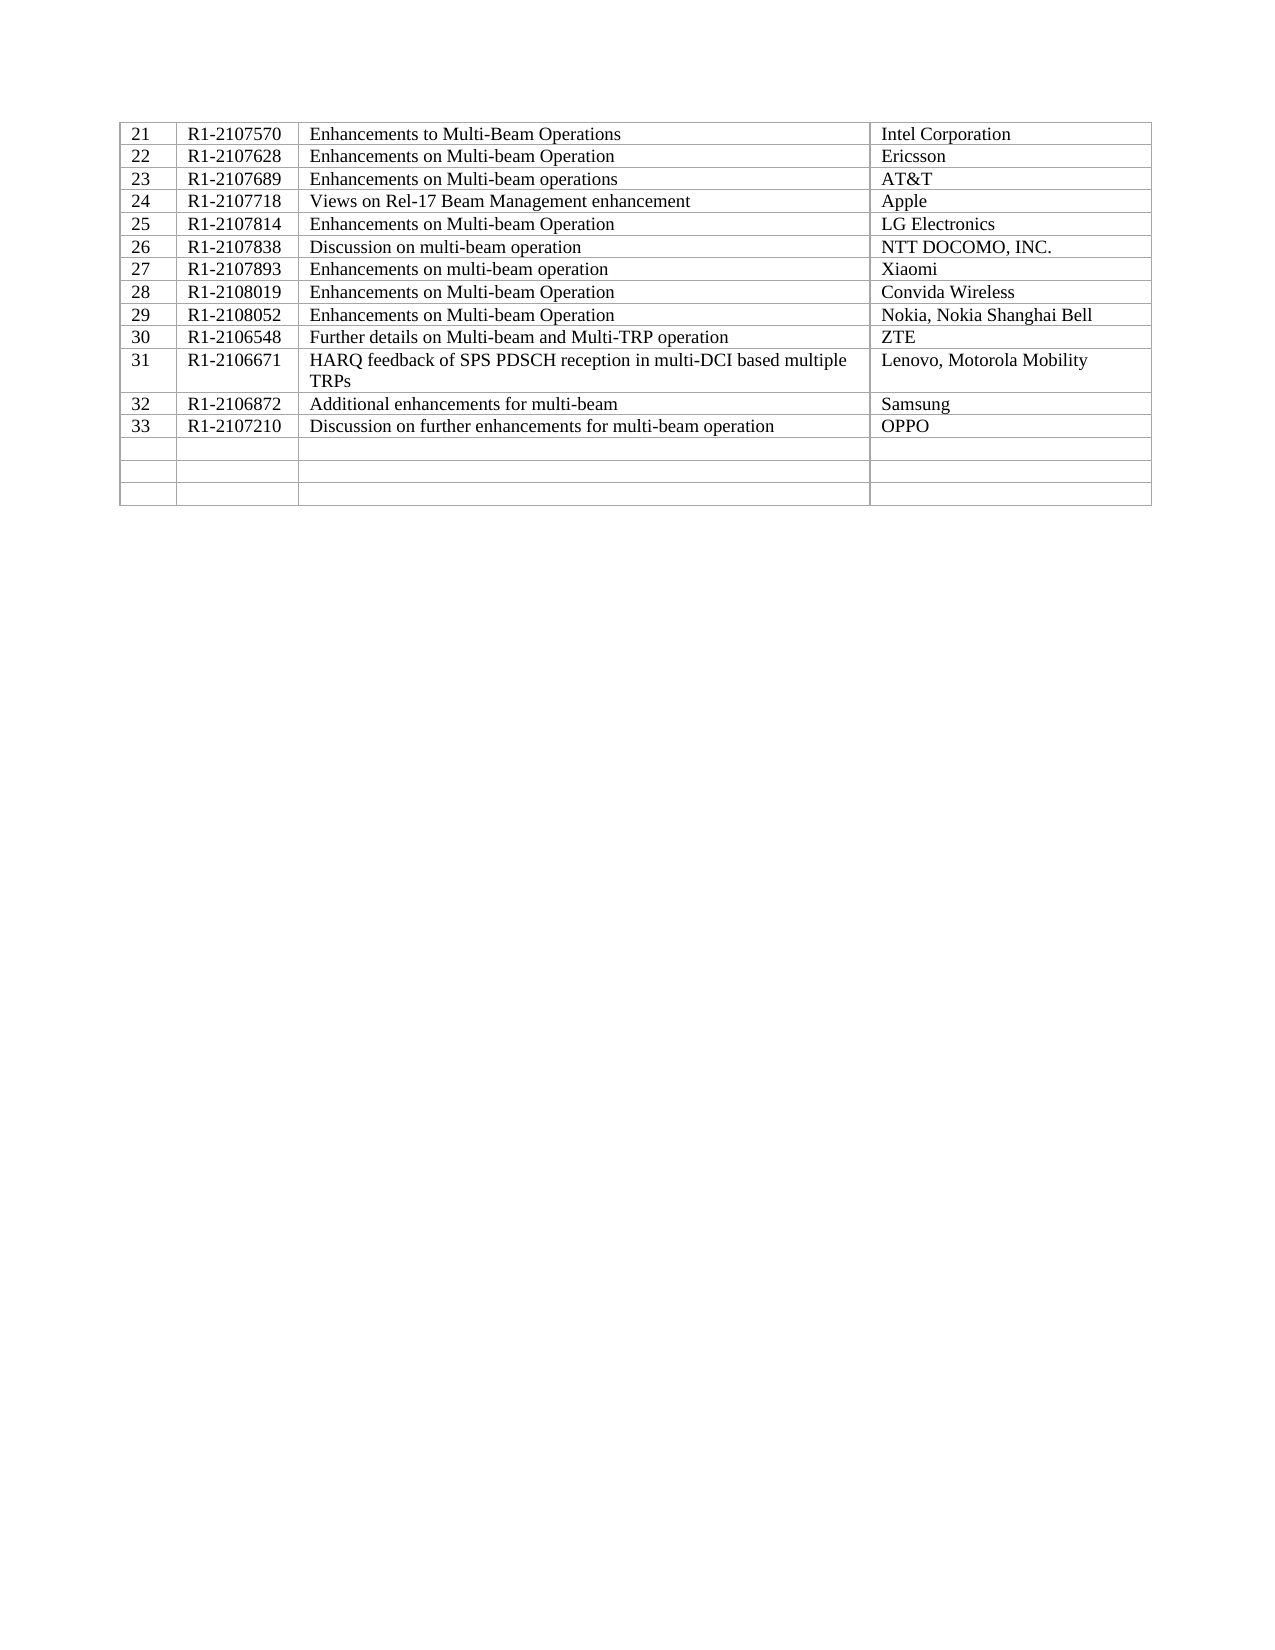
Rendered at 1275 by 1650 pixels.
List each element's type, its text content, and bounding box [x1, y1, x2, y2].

table_cell [299, 438, 869, 459]
table_cell 26 [121, 236, 176, 257]
table_cell Enhancements to Multi-Beam Operations [299, 123, 869, 144]
table_cell [177, 461, 298, 482]
table_cell Lenovo, Motorola Mobility [871, 349, 1151, 392]
table_cell Enhancements on multi-beam operation [299, 258, 869, 280]
table_cell Intel Corporation [871, 123, 1151, 144]
table_cell [299, 461, 869, 482]
table_cell Enhancements on Multi-beam Operation [299, 213, 869, 234]
table_cell [121, 438, 176, 459]
table_cell R1-2106671 [177, 349, 298, 392]
table_cell Samsung [871, 393, 1151, 414]
table_cell [871, 483, 1151, 505]
table_cell 31 [121, 349, 176, 392]
table_cell Discussion on multi-beam operation [299, 236, 869, 257]
table_cell Nokia, Nokia Shanghai Bell [871, 304, 1151, 325]
table_cell Discussion on further enhancements for multi-beam operation [299, 415, 869, 437]
table_cell AT&T [871, 168, 1151, 189]
table_cell Ericsson [871, 145, 1151, 167]
table_cell Enhancements on Multi-beam Operation [299, 145, 869, 167]
table_cell [177, 438, 298, 459]
table_cell 22 [121, 145, 176, 167]
table_cell 30 [121, 326, 176, 348]
table_cell 29 [121, 304, 176, 325]
table_cell Enhancements on Multi-beam operations [299, 168, 869, 189]
table_cell R1-2106872 [177, 393, 298, 414]
table_cell 27 [121, 258, 176, 280]
table_cell 28 [121, 281, 176, 302]
table_cell [871, 461, 1151, 482]
table_cell 24 [121, 190, 176, 212]
table_cell 33 [121, 415, 176, 437]
table_cell [121, 461, 176, 482]
table_cell OPPO [871, 415, 1151, 437]
table_cell R1-2107689 [177, 168, 298, 189]
table_cell [871, 438, 1151, 459]
table_cell R1-2107210 [177, 415, 298, 437]
table_cell Xiaomi [871, 258, 1151, 280]
table_cell Additional enhancements for multi-beam [299, 393, 869, 414]
table_cell R1-2106548 [177, 326, 298, 348]
table_cell Enhancements on Multi-beam Operation [299, 304, 869, 325]
table_cell R1-2107838 [177, 236, 298, 257]
table_cell 32 [121, 393, 176, 414]
table_cell [299, 483, 869, 505]
table_cell HARQ feedback of SPS PDSCH reception in multi-DCI based multiple TRPs [299, 349, 869, 392]
table_cell R1-2108052 [177, 304, 298, 325]
table_cell R1-2108019 [177, 281, 298, 302]
table_cell 21 [121, 123, 176, 144]
table_cell R1-2107814 [177, 213, 298, 234]
table_cell LG Electronics [871, 213, 1151, 234]
table_cell 23 [121, 168, 176, 189]
table_cell 25 [121, 213, 176, 234]
table_cell Further details on Multi-beam and Multi-TRP operation [299, 326, 869, 348]
table_cell R1-2107570 [177, 123, 298, 144]
table_cell Convida Wireless [871, 281, 1151, 302]
table_cell R1-2107893 [177, 258, 298, 280]
table_cell NTT DOCOMO, INC. [871, 236, 1151, 257]
table_cell Views on Rel-17 Beam Management enhancement [299, 190, 869, 212]
table_cell R1-2107718 [177, 190, 298, 212]
table_cell [177, 483, 298, 505]
table_cell [121, 483, 176, 505]
table_cell Enhancements on Multi-beam Operation [299, 281, 869, 302]
table_cell ZTE [871, 326, 1151, 348]
table_cell Apple [871, 190, 1151, 212]
table_cell R1-2107628 [177, 145, 298, 167]
